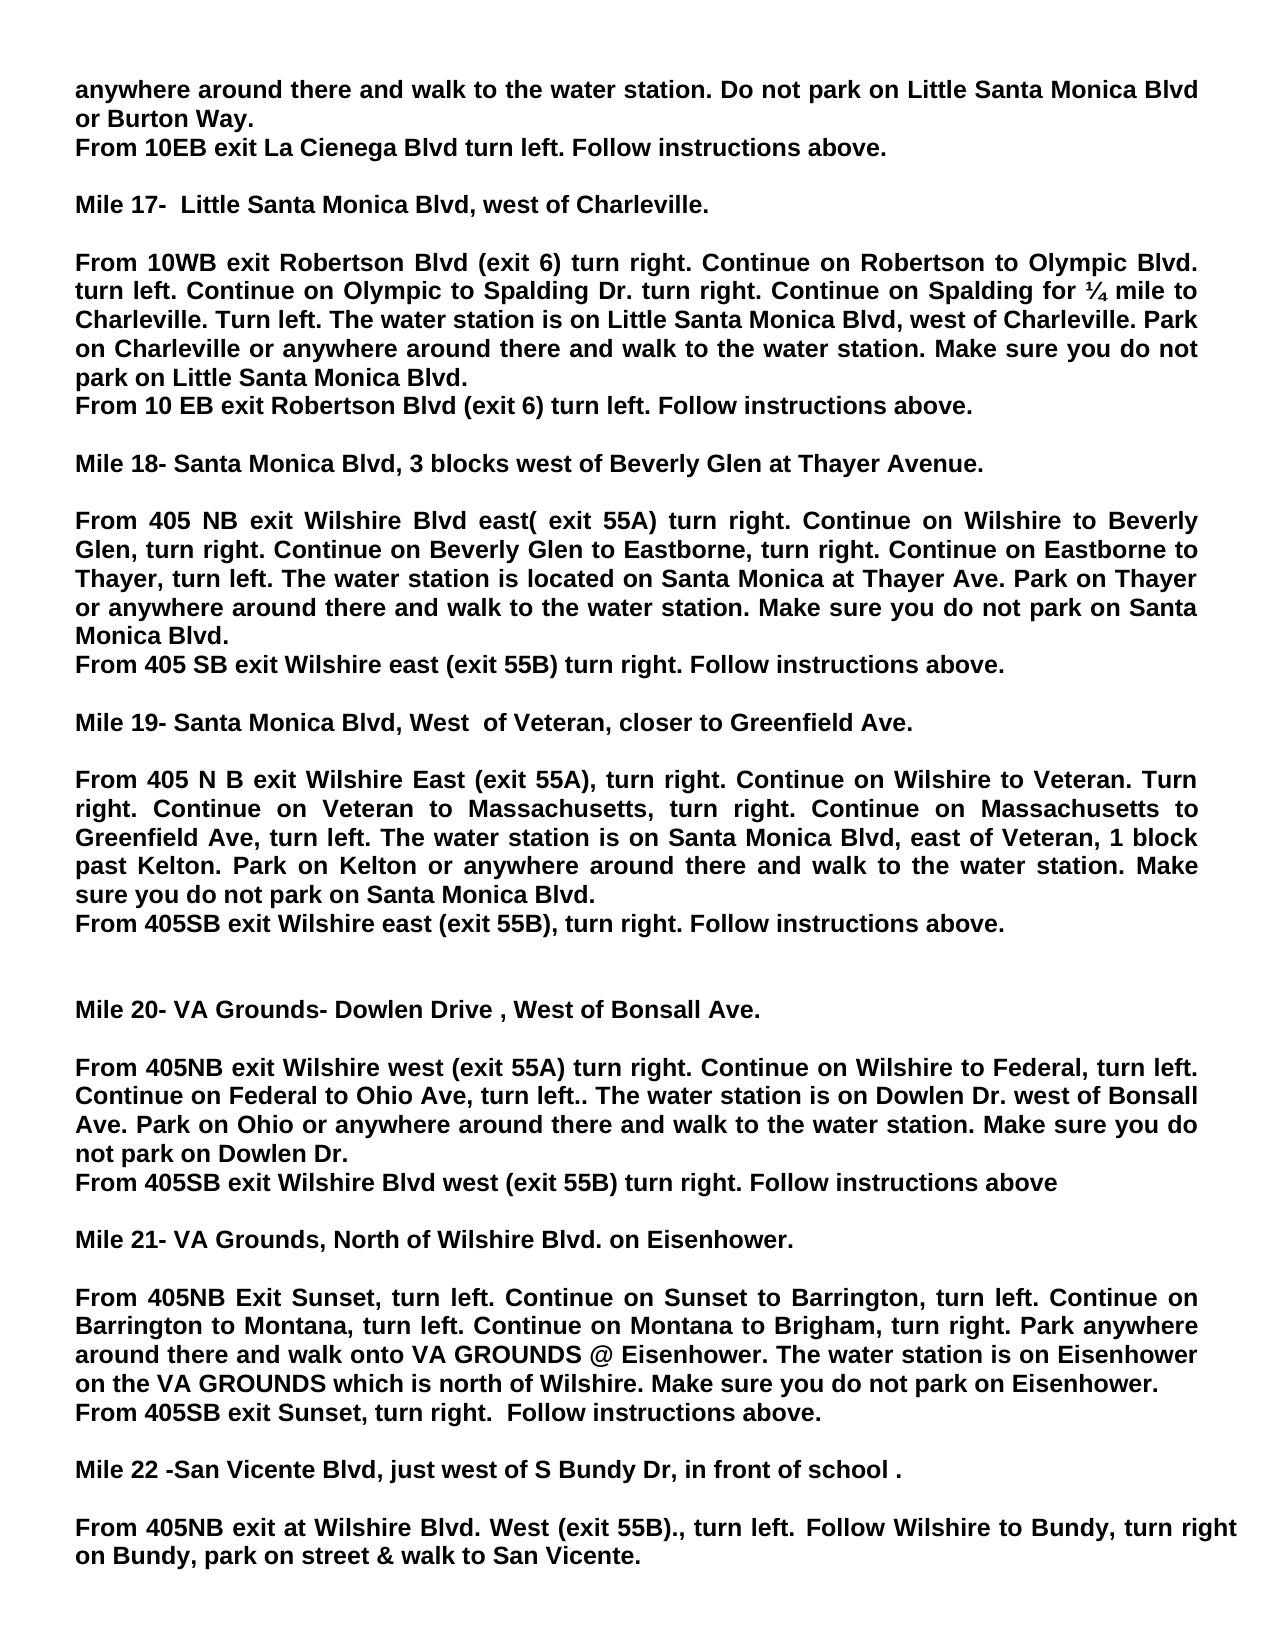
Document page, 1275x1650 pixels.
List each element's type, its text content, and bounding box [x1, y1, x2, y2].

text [75, 75, 1200, 132]
text Mile 18- Santa Monica Blvd, 3 blocks west of Beverly Glen at Thayer Avenue. [75, 449, 1200, 477]
text From 405SB exit Wilshire east (exit 55B), turn right. Follow instructions above. [75, 909, 1200, 937]
text Mile 17- Little Santa Monica Blvd, west of Charleville. [75, 190, 1200, 219]
text Mile 19- Santa Monica Blvd, West of Veteran, closer to Greenfield Ave. [75, 707, 1200, 736]
text Mile 21- VA Grounds, North of Wilshire Blvd. on Eisenhower. [75, 1225, 1200, 1254]
text From 405NB exit Wilshire west (exit 55A) turn right. Continue on Wilshire to Federal, turn left. Continue on Federal to Ohio Ave, turn left.. The water station is on Dowlen Dr. west of Bonsall Ave. Park on Ohio or anywhere around there and walk to the water station. Make sure you do not park on Dowlen Dr. [75, 1052, 1200, 1167]
text From 10 EB exit Robertson Blvd (exit 6) turn left. Follow instructions above. [75, 391, 1200, 420]
text From 405NB Exit Sunset, turn left. Continue on Sunset to Barrington, turn left. Continue on Barrington to Montana, turn left. Continue on Montana to Brigham, turn right. Park anywhere around there and walk onto VA GROUNDS @ Eisenhower. The water station is on Eisenhower on the VA GROUNDS which is north of Wilshire. Make sure you do not park on Eisenhower. [75, 1282, 1200, 1397]
text From 405SB exit Wilshire Blvd west (exit 55B) turn right. Follow instructions above [75, 1167, 1200, 1196]
text From 405 SB exit Wilshire east (exit 55B) turn right. Follow instructions above. [75, 650, 1200, 679]
text Mile 22 -San Vicente Blvd, just west of S Bundy Dr, in front of school . [75, 1455, 1200, 1484]
text From 405NB exit at Wilshire Blvd. West (exit 55B)., turn left. Follow Wilshire to Bundy, turn right on Bundy, park on street & walk to San Vicente. [75, 1512, 1237, 1570]
text From 405SB exit Sunset, turn right. Follow instructions above. [75, 1397, 1200, 1426]
text From 10EB exit La Cienega Blvd turn left. Follow instructions above. [75, 132, 1200, 161]
text From 405 NB exit Wilshire Blvd east( exit 55A) turn right. Continue on Wilshire to Beverly Glen, turn right. Continue on Beverly Glen to Eastborne, turn right. Continue on Eastborne to Thayer, turn left. The water station is located on Santa Monica at Thayer Ave. Park on Thayer or anywhere around there and walk to the water station. Make sure you do not park on Santa Monica Blvd. [75, 506, 1200, 650]
text From 405 N B exit Wilshire East (exit 55A), turn right. Continue on Wilshire to Veteran. Turn right. Continue on Veteran to Massachusetts, turn right. Continue on Massachusetts to Greenfield Ave, turn left. The water station is on Santa Monica Blvd, east of Veteran, 1 block past Kelton. Park on Kelton or anywhere around there and walk to the water station. Make sure you do not park on Santa Monica Blvd. [75, 765, 1200, 909]
text From 10WB exit Robertson Blvd (exit 6) turn right. Continue on Robertson to Olympic Blvd. turn left. Continue on Olympic to Spalding Dr. turn right. Continue on Spalding for ¼ mile to Charleville. Turn left. The water station is on Little Santa Monica Blvd, west of Charleville. Park on Charleville or anywhere around there and walk to the water station. Make sure you do not park on Little Santa Monica Blvd. [75, 247, 1200, 391]
text Mile 20- VA Grounds- Dowlen Drive , West of Bonsall Ave. [75, 995, 1200, 1024]
